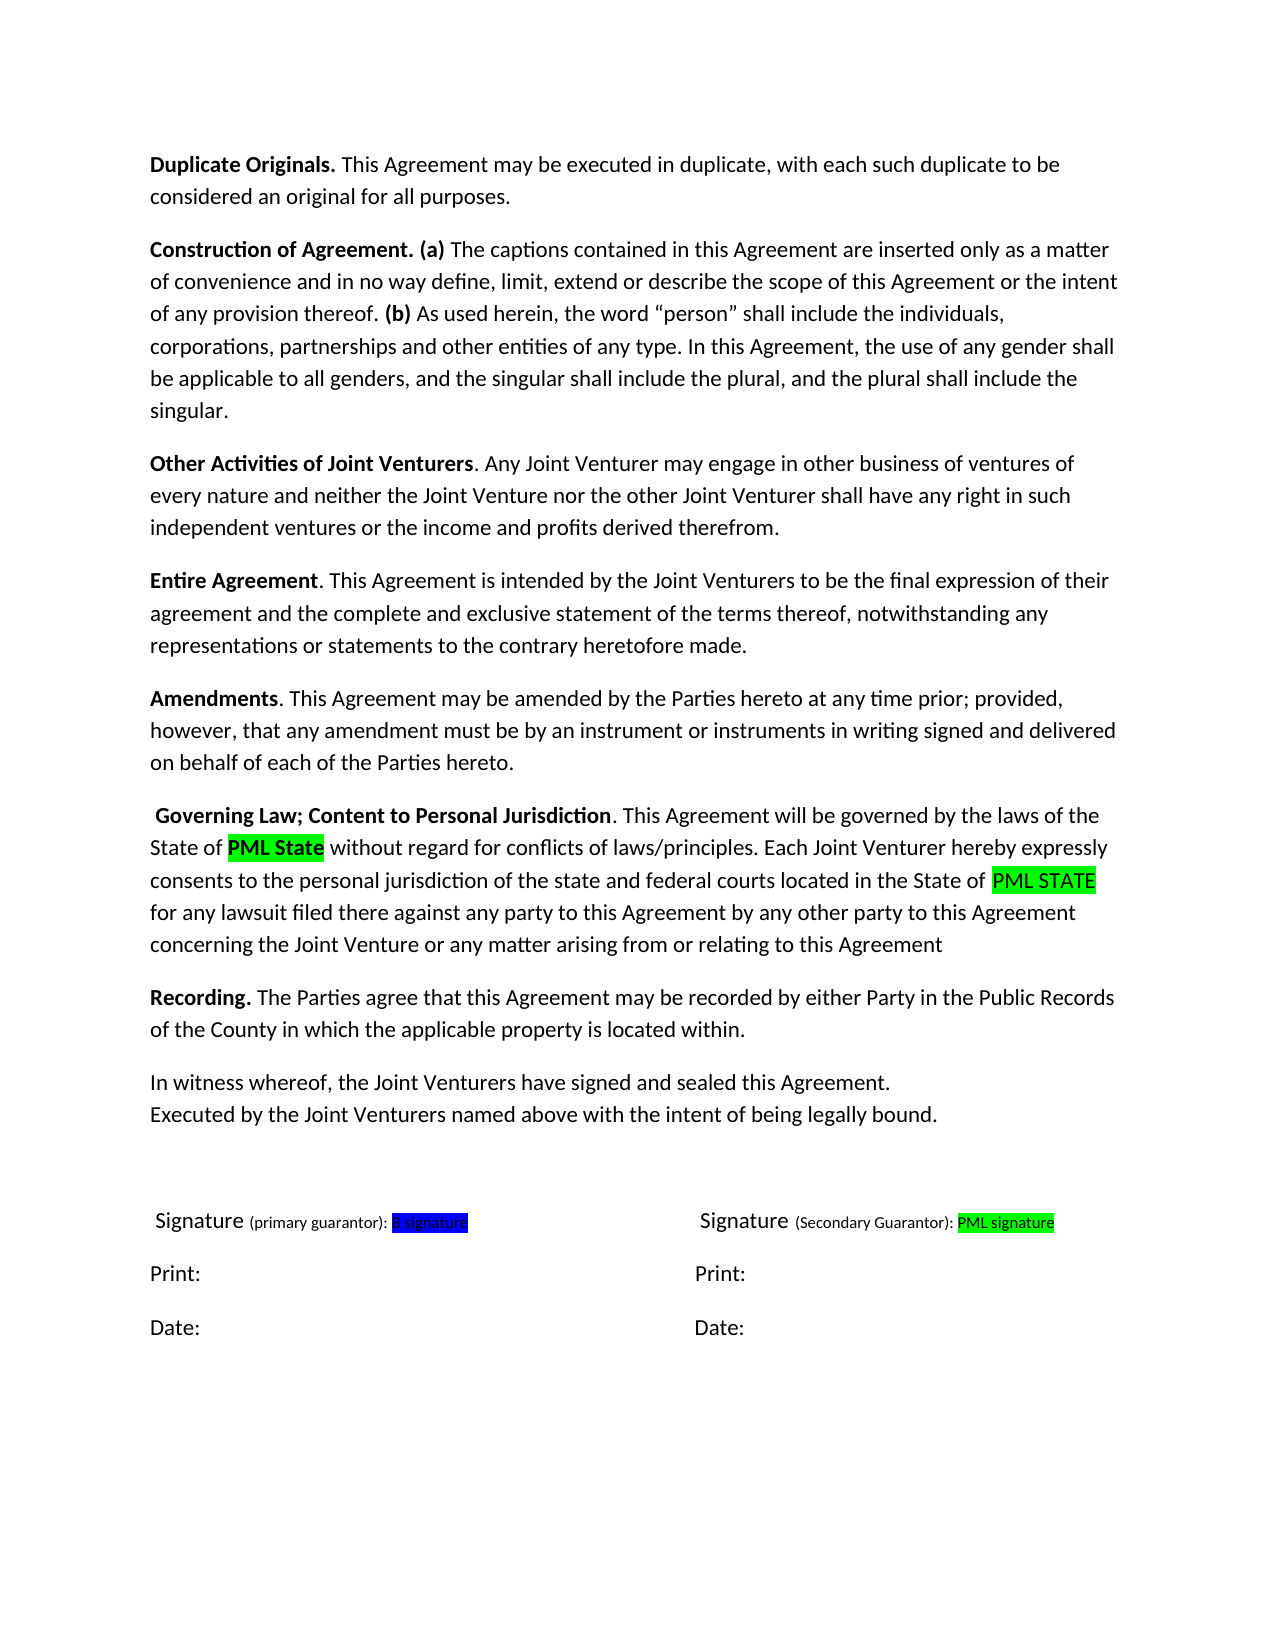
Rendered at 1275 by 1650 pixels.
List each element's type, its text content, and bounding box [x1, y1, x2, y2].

text Other Activities of Joint Venturers. Any Joint Venturer may engage in other business of ventures of every nature and neither the Joint Venture nor the other Joint Venturer shall have any right in such independent ventures or the income and profits derived therefrom. [150, 449, 1125, 542]
text Governing Law; Content to Personal Jurisdiction. This Agreement will be governed by the laws of the State of PML State without regard for conflicts of laws/principles. Each Joint Venturer hereby expressly consents to the personal jurisdiction of the state and federal courts located in the State of PML STATE for any lawsuit filed there against any party to this Agreement by any other party to this Agreement concerning the Joint Venture or any matter arising from or relating to this Agreement [150, 801, 1125, 958]
text Construction of Agreement. (a) The captions contained in this Agreement are inserted only as a matter of convenience and in no way define, limit, extend or describe the scope of this Agreement or the intent of any provision thereof. (b) As used herein, the word “person” shall include the individuals, corporations, partnerships and other entities of any type. In this Agreement, the use of any gender shall be applicable to all genders, and the singular shall include the plural, and the plural shall include the singular. [150, 235, 1125, 424]
text Amendments. This Agreement may be amended by the Parties hereto at any time prior; provided, however, that any amendment must be by an instrument or instruments in writing signed and delivered on behalf of each of the Parties hereto. [150, 684, 1125, 776]
text Duplicate Originals. This Agreement may be executed in duplicate, with each such duplicate to be considered an original for all purposes. [150, 150, 1125, 210]
text Date: Date: [150, 1313, 1125, 1341]
text In witness whereof, the Joint Venturers have signed and sealed this Agreement. Executed by the Joint Venturers named above with the intent of being legally bound. [150, 1068, 1125, 1128]
text Print: Print: [150, 1259, 1125, 1288]
text Recording. The Parties agree that this Agreement may be recorded by either Party in the Public Records of the County in which the applicable property is located within. [150, 983, 1125, 1043]
text Signature (primary guarantor): B signature Signature (Secondary Guarantor): PML signature [150, 1207, 1125, 1234]
text Entire Agreement. This Agreement is intended by the Joint Venturers to be the final expression of their agreement and the complete and exclusive statement of the terms thereof, notwithstanding any representations or statements to the contrary heretofore made. [150, 567, 1125, 659]
